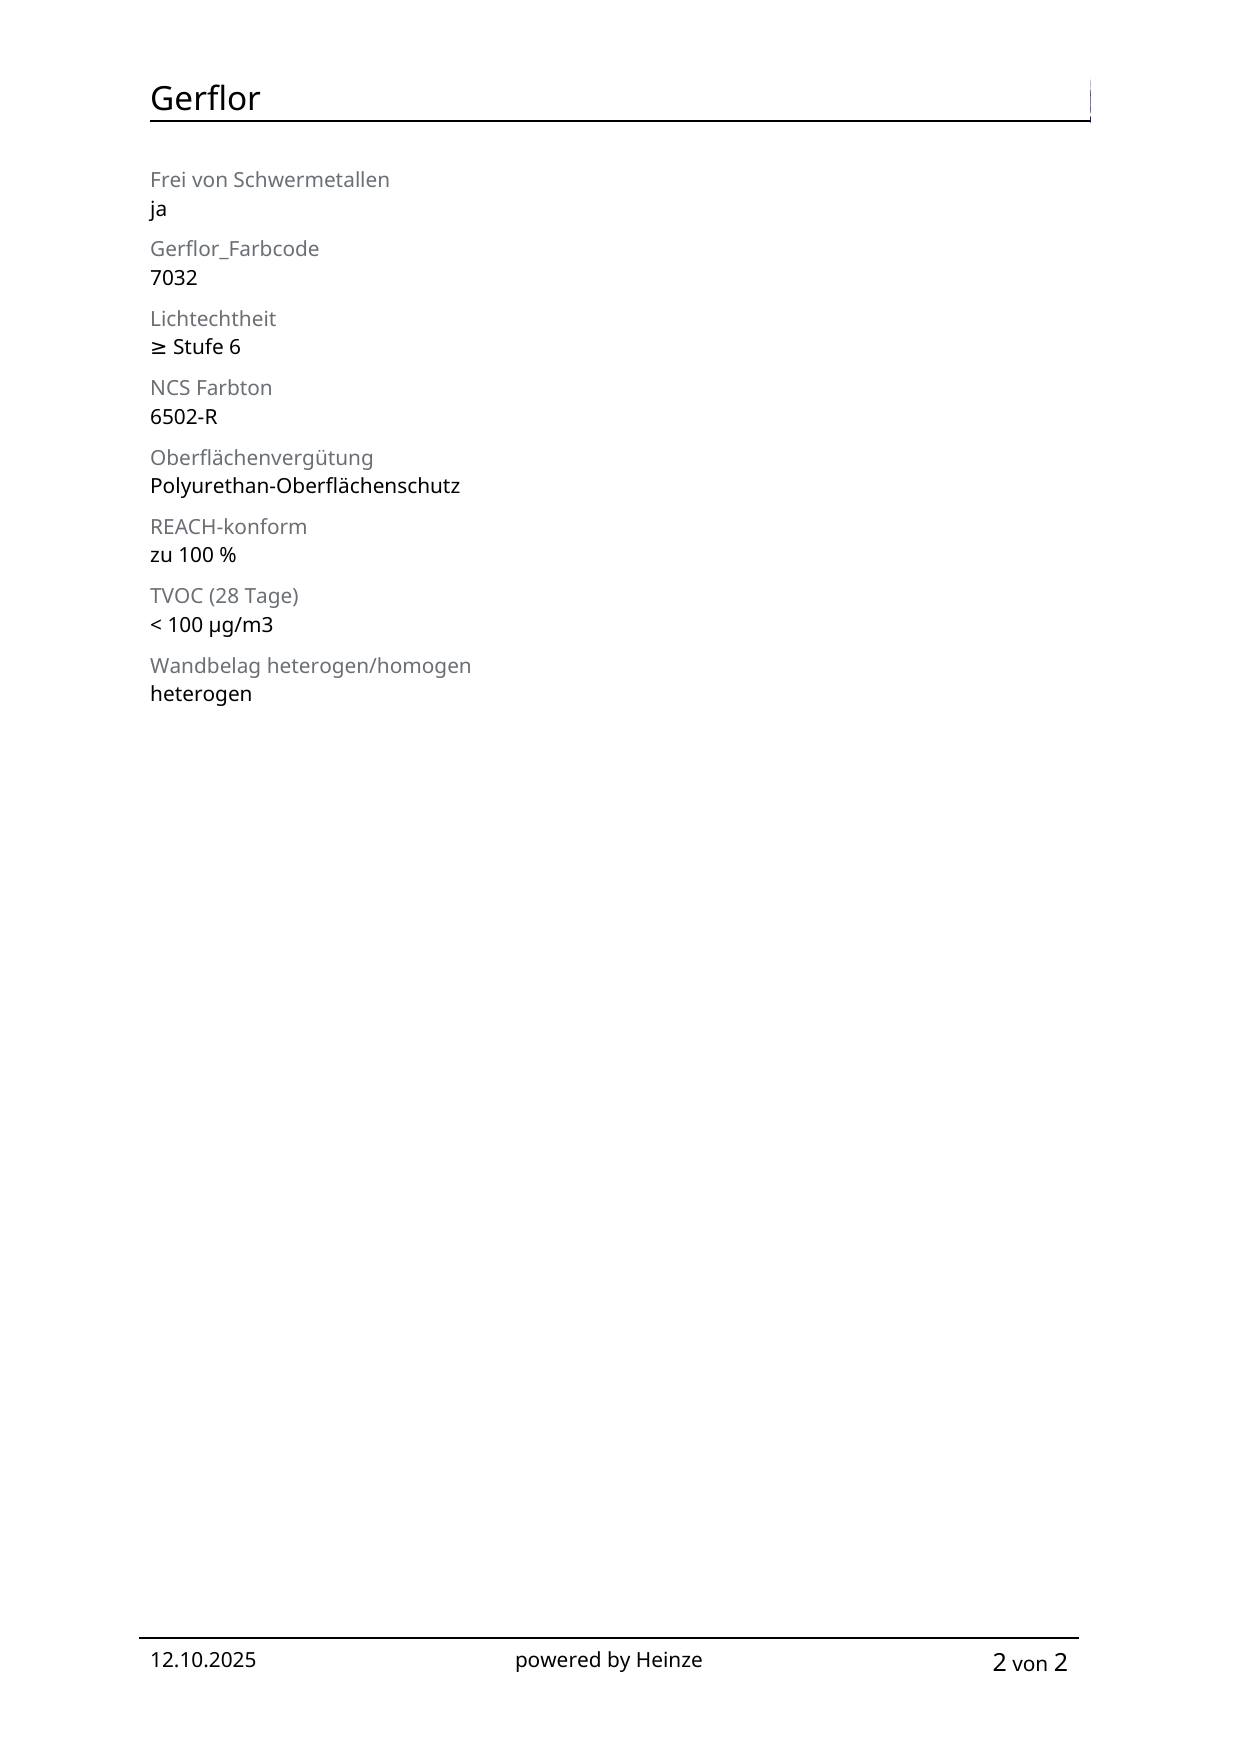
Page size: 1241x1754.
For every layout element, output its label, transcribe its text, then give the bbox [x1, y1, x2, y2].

text zu 100 % [150, 541, 1090, 569]
text Polyurethan-Oberflächenschutz [150, 471, 1090, 499]
text 6502-R [150, 402, 1090, 430]
text Wandbelag heterogen/homogen [150, 651, 1090, 679]
text Gerflor_Farbcode [150, 234, 1090, 263]
text 7032 [150, 263, 1090, 291]
text NCS Farbton [150, 373, 1090, 402]
text ja [150, 194, 1090, 222]
text < 100 µg/m3 [150, 610, 1090, 638]
text Lichtechtheit [150, 304, 1090, 332]
text TVOC (28 Tage) [150, 581, 1090, 610]
text Oberflächenvergütung [150, 443, 1090, 471]
text heterogen [150, 679, 1090, 708]
text ≥ Stufe 6 [150, 332, 1090, 361]
text REACH-konform [150, 512, 1090, 541]
text Frei von Schwermetallen [150, 165, 1090, 194]
